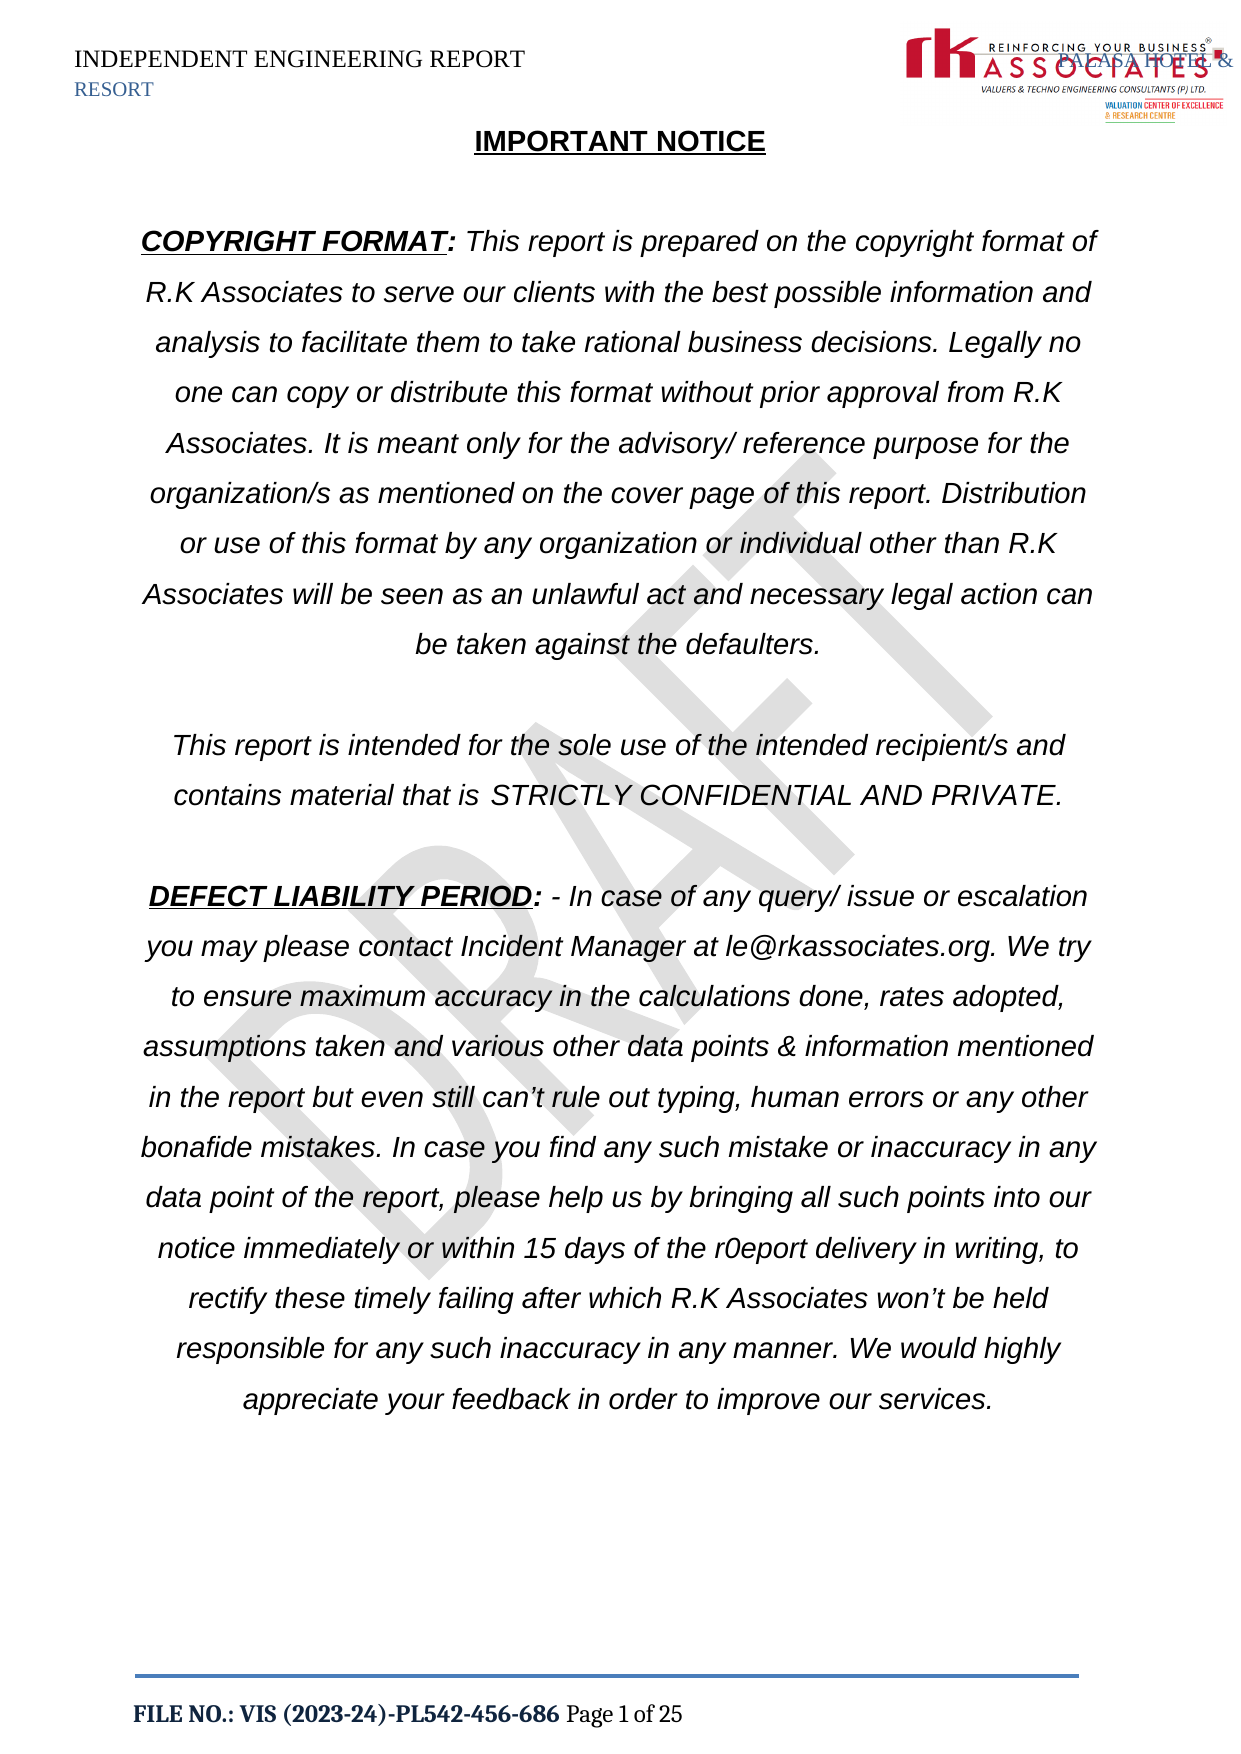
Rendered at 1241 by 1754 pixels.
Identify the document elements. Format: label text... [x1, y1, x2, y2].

text This report is intended for the sole use of the intended recipient/s and contains material that is STRICTLY CONFIDENTIAL AND PRIVATE. [133, 728, 1107, 811]
text IMPORTANT NOTICE [133, 124, 1107, 157]
text COPYRIGHT FORMAT: This report is prepared on the copyright format of R.K Associates to serve our clients with the best possible information and analysis to facilitate them to take rational business decisions. Legally no one can copy or distribute this format without prior approval from R.K Associates. It is meant only for the advisory/ reference purpose for the organization/s as mentioned on the cover page of this report. Distribution or use of this format by any organization or individual other than R.K Associates will be seen as an unlawful act and necessary legal action can be taken against the defaulters. [133, 224, 1107, 661]
text DEFECT LIABILITY PERIOD: - In case of any query/ issue or escalation you may please contact Incident Manager at le@rkassociates.org. We try to ensure maximum accuracy in the calculations done, rates adopted, assumptions taken and various other data points & information mentioned in the report but even still can’t rule out typing, human errors or any other bonafide mistakes. In case you find any such mistake or inaccuracy in any data point of the report, please help us by bringing all such points into our notice immediately or within 15 days of the r0eport delivery in writing, to rectify these timely failing after which R.K Associates won’t be held responsible for any such inaccuracy in any manner. We would highly appreciate your feedback in order to improve our services. [133, 878, 1107, 1415]
picture [900, 21, 1227, 126]
picture [1221, 54, 1227, 62]
